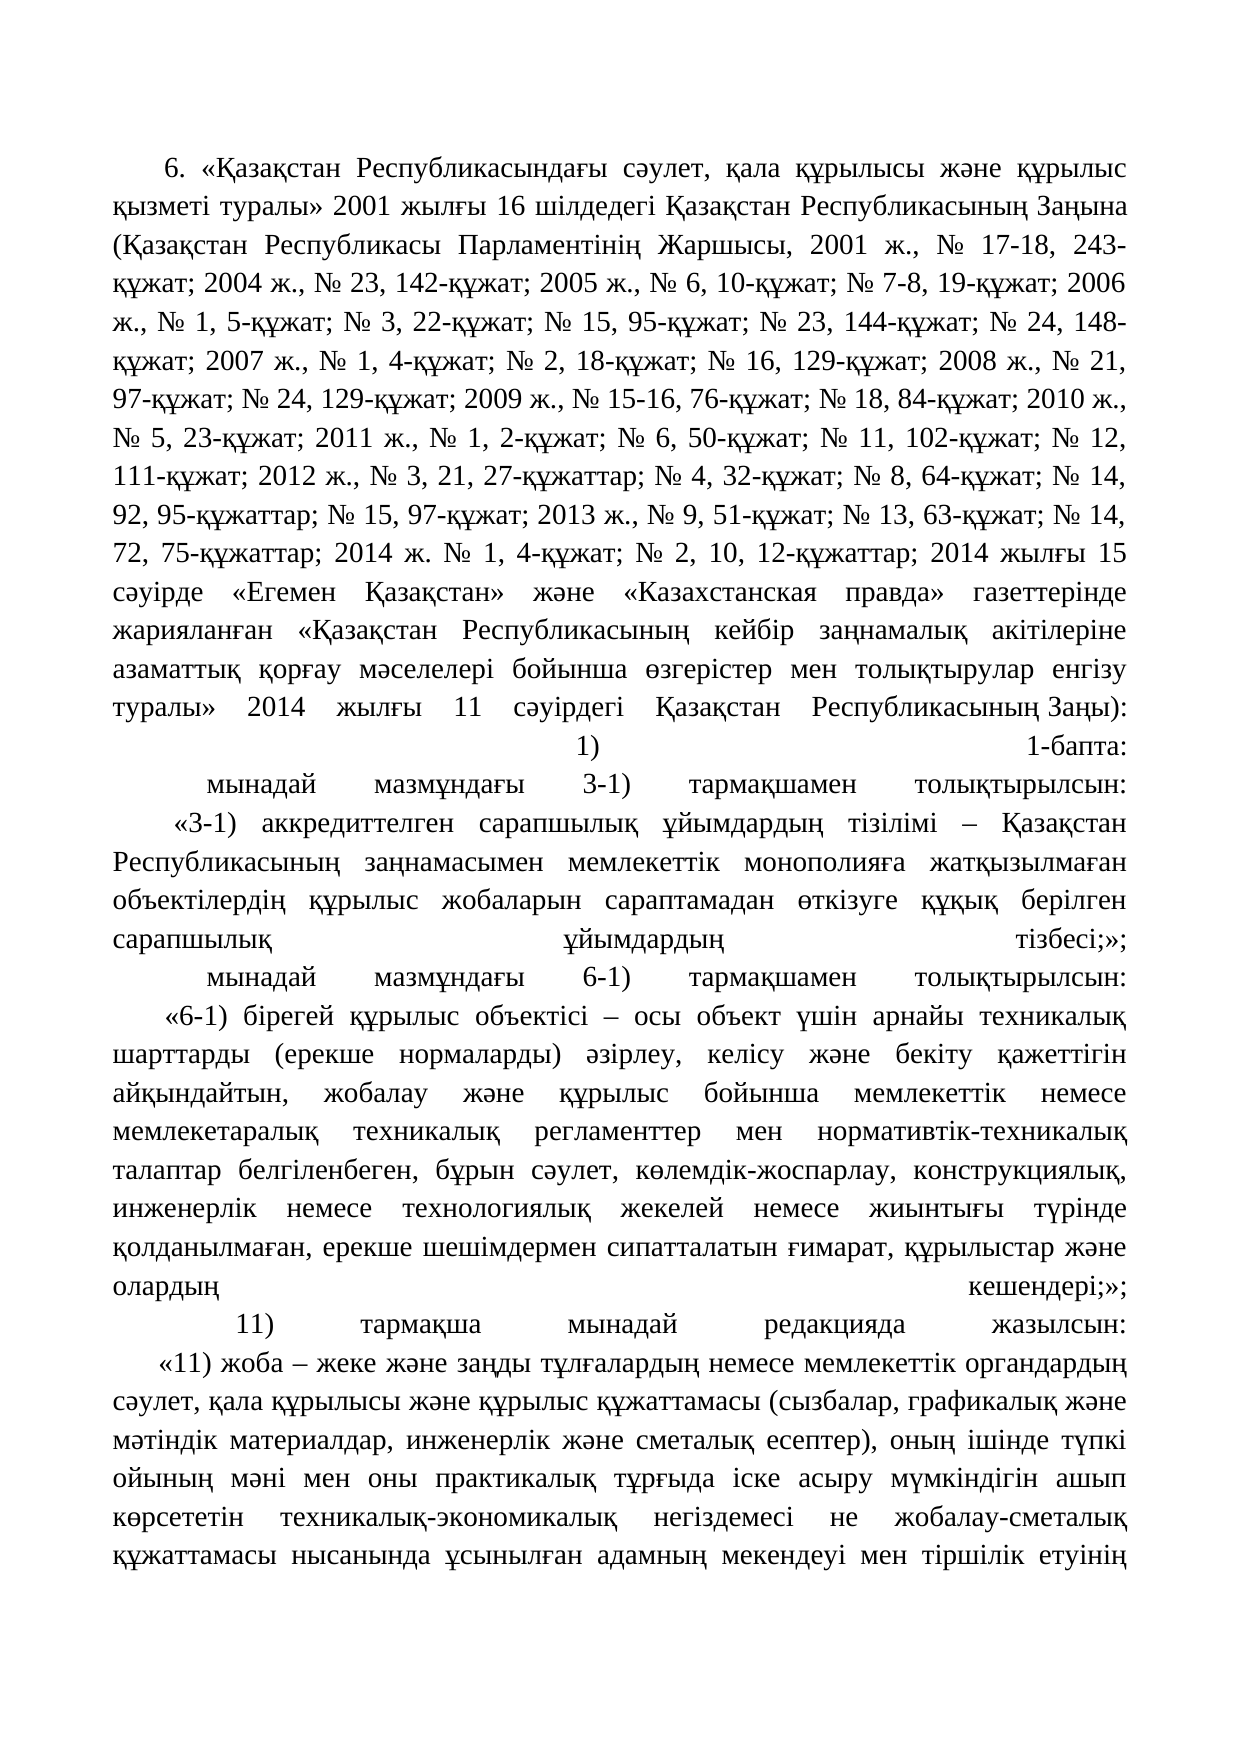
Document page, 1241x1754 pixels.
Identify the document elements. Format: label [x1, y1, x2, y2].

text [112, 150, 1128, 1571]
